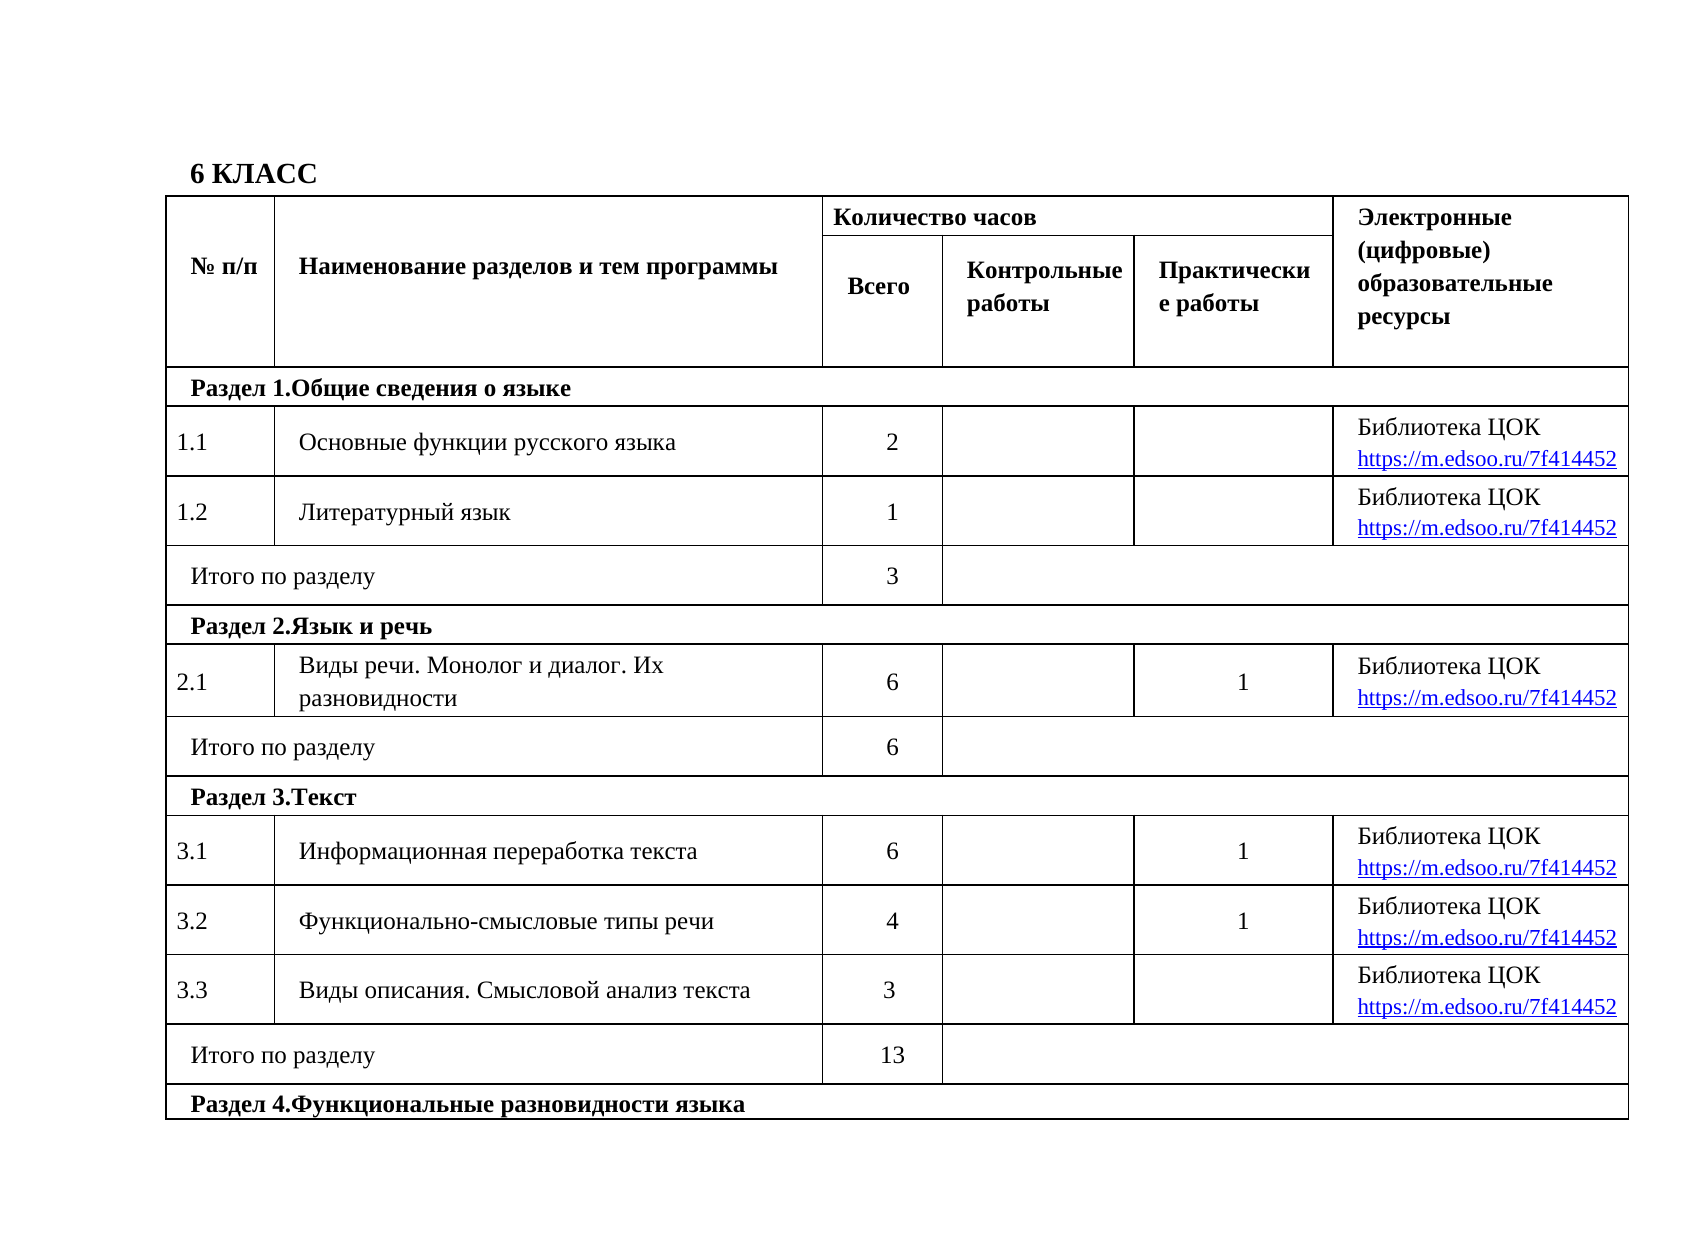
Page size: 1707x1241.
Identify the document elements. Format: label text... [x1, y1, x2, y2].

table_cell 1.1 [167, 407, 274, 475]
table_cell 3.1 [167, 816, 274, 884]
table_header № п/п [167, 197, 274, 366]
table_cell 1 [823, 477, 942, 544]
table_cell 6 [823, 645, 942, 716]
table_cell Раздел 2.Язык и речь [167, 606, 1628, 643]
table_cell Основные функции русского языка [275, 407, 822, 475]
table_cell [943, 1025, 1628, 1083]
table_cell 4 [823, 886, 942, 954]
table_cell [943, 717, 1628, 775]
table_cell 2 [823, 407, 942, 475]
table_cell Всего [823, 236, 942, 366]
table_cell 3 [823, 955, 942, 1023]
table_cell Раздел 3.Текст [167, 777, 1628, 814]
table_cell [943, 546, 1628, 604]
table_cell Функционально-смысловые типы речи [275, 886, 822, 954]
table_cell [1135, 955, 1332, 1023]
table_cell [943, 886, 1133, 954]
table_cell 1 [1135, 816, 1332, 884]
table_cell Информационная переработка текста [275, 816, 822, 884]
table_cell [1334, 886, 1628, 954]
table_cell Библиотека ЦОК https://m.edsoo.ru/7f414452 [1334, 477, 1628, 544]
table_cell 3.3 [167, 955, 274, 1023]
table_header Наименование разделов и тем программы [275, 197, 822, 366]
table_cell 3.2 [167, 886, 274, 954]
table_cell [167, 1085, 1628, 1118]
table_cell Библиотека ЦОК https://m.edsoo.ru/7f414452 [1334, 816, 1628, 884]
table_cell Раздел 1.Общие сведения о языке [167, 368, 1628, 405]
table_cell 3 [823, 546, 942, 604]
table_cell 6 [823, 816, 942, 884]
table_cell 6 [823, 717, 942, 775]
table_cell Контрольные работы [943, 236, 1133, 366]
table_header Электронные (цифровые) образовательные ресурсы [1334, 197, 1628, 366]
table_cell [943, 645, 1133, 716]
table_cell Итого по разделу [167, 1025, 822, 1083]
table_cell Практические работы [1135, 236, 1332, 366]
table_cell [1135, 407, 1332, 475]
table_cell 1 [1135, 645, 1332, 716]
table_cell [1135, 477, 1332, 544]
table_cell [943, 407, 1133, 475]
table_cell Виды описания. Смысловой анализ текста [275, 955, 822, 1023]
table_header Количество часов [823, 197, 1332, 234]
table_cell Виды речи. Монолог и диалог. Их разновидности [275, 645, 822, 716]
table_cell 2.1 [167, 645, 274, 716]
table_cell [943, 477, 1133, 544]
table_cell Библиотека ЦОК https://m.edsoo.ru/7f414452 [1334, 407, 1628, 475]
table_cell Библиотека ЦОК https://m.edsoo.ru/7f414452 [1334, 645, 1628, 716]
table_cell Литературный язык [275, 477, 822, 544]
table_cell 1 [1135, 886, 1332, 954]
text 6 КЛАСС [190, 157, 1618, 190]
table_cell [943, 816, 1133, 884]
table_cell 13 [823, 1025, 942, 1083]
table_cell Итого по разделу [167, 717, 822, 775]
table_cell Итого по разделу [167, 546, 822, 604]
table_cell [943, 955, 1133, 1023]
table_cell 1.2 [167, 477, 274, 544]
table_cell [1334, 955, 1628, 1023]
